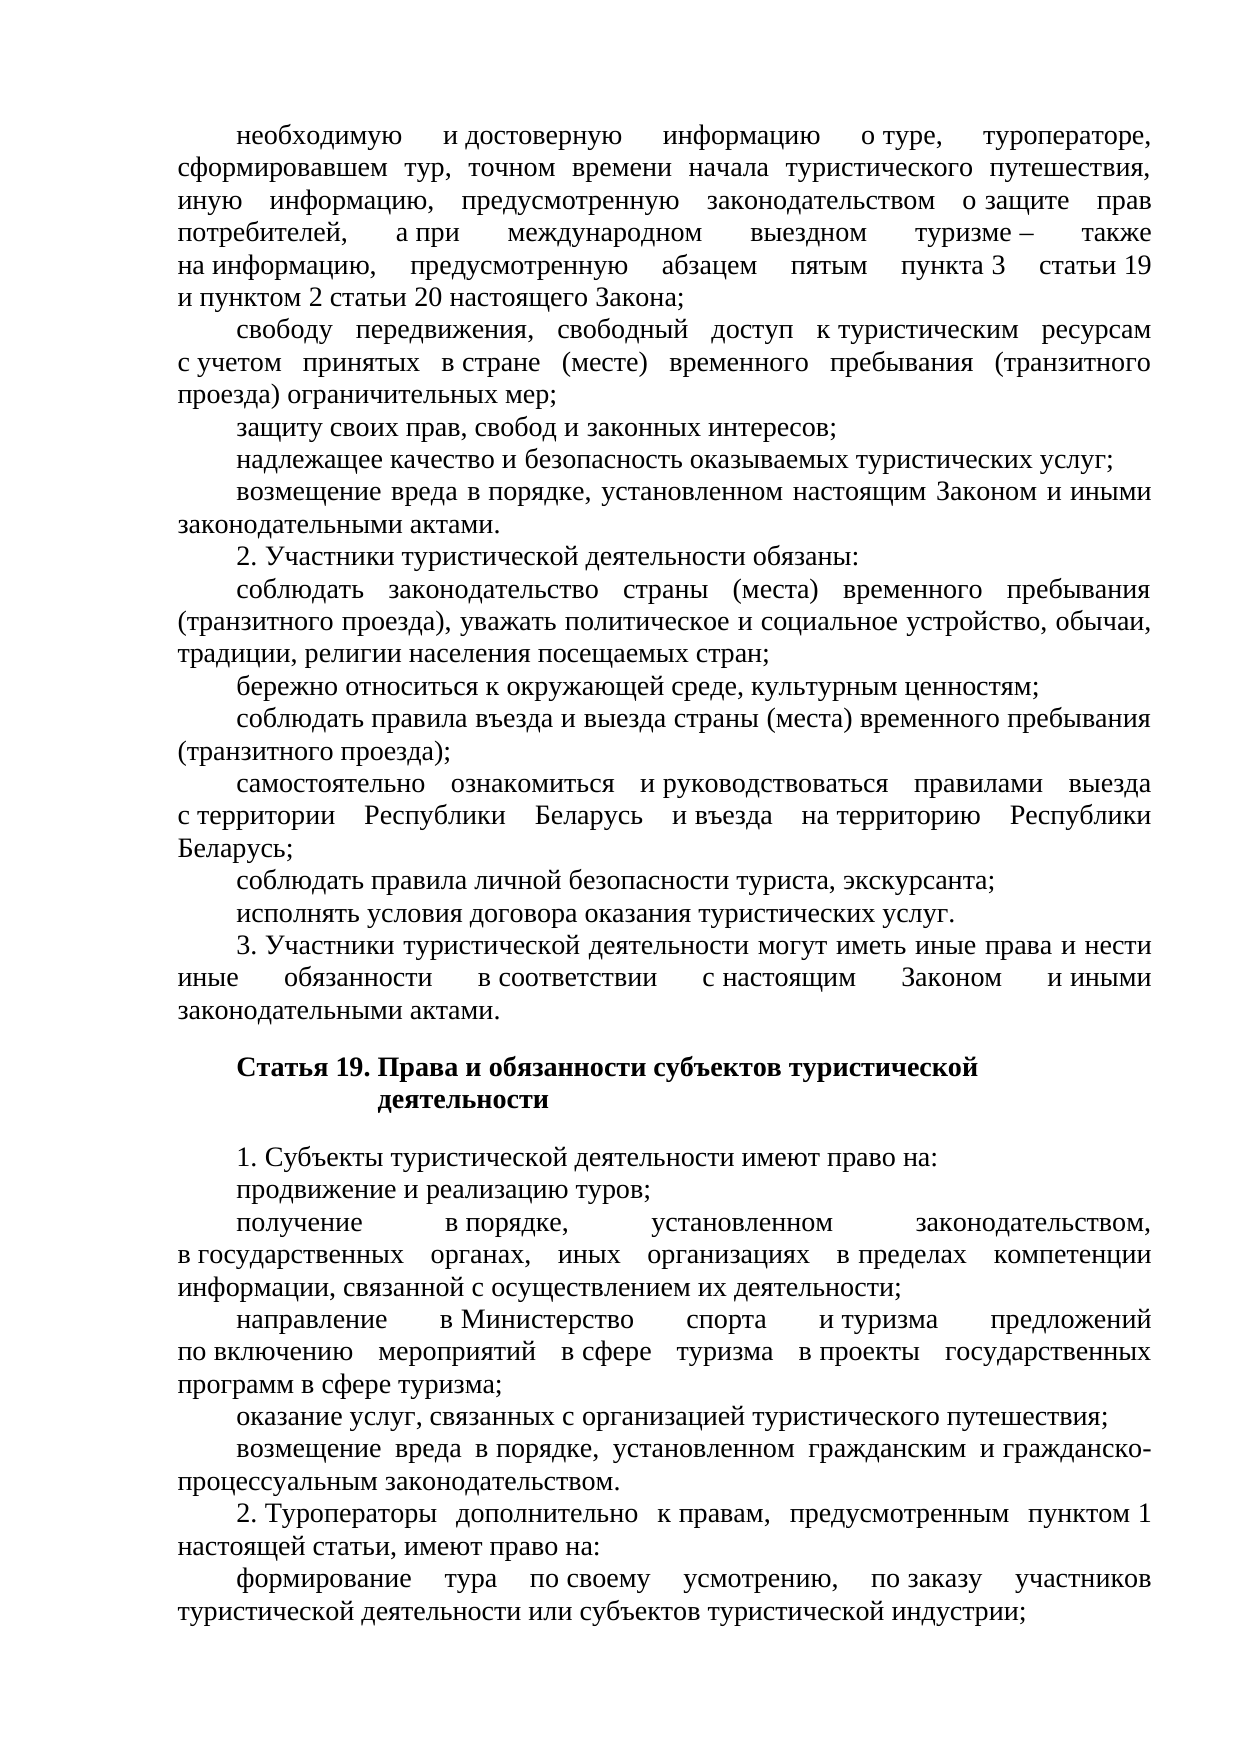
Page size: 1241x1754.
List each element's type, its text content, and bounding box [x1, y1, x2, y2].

text оказание услуг, связанных с организацией туристического путешествия; [177, 1399, 1152, 1432]
text возмещение вреда в порядке, установленном гражданским и гражданско-процессуальным законодательством. [177, 1432, 1152, 1496]
text получение в порядке, установленном законодательством, в государственных органах, иных организациях в пределах компетенции информации, связанной с осуществлением их деятельности; [177, 1205, 1152, 1302]
text Статья 19. Права и обязанности субъектов туристической деятельности [236, 1050, 1152, 1115]
text направление в Министерство спорта и туризма предложений по включению мероприятий в сфере туризма в проекты государственных программ в сфере туризма; [177, 1302, 1152, 1399]
text защиту своих прав, свобод и законных интересов; [177, 410, 1152, 442]
text бережно относиться к окружающей среде, культурным ценностям; [177, 669, 1152, 701]
text 2. Туроператоры дополнительно к правам, предусмотренным пунктом 1 настоящей статьи, имеют право на: [177, 1496, 1152, 1561]
text соблюдать законодательство страны (места) временного пребывания (транзитного проезда), уважать политическое и социальное устройство, обычаи, традиции, религии населения посещаемых стран; [177, 572, 1152, 669]
text соблюдать правила личной безопасности туриста, экскурсанта; [177, 863, 1152, 896]
text свободу передвижения, свободный доступ к туристическим ресурсам с учетом принятых в стране (месте) временного пребывания (транзитного проезда) ограничительных мер; [177, 312, 1152, 410]
text 1. Субъекты туристической деятельности имеют право на: [177, 1140, 1152, 1172]
text самостоятельно ознакомиться и руководствоваться правилами выезда с территории Республики Беларусь и въезда на территорию Республики Беларусь; [177, 766, 1152, 863]
text 2. Участники туристической деятельности обязаны: [177, 539, 1152, 572]
text 3. Участники туристической деятельности могут иметь иные права и нести иные обязанности в соответствии с настоящим Законом и иными законодательными актами. [177, 928, 1152, 1025]
text формирование тура по своему усмотрению, по заказу участников туристической деятельности или субъектов туристической индустрии; [177, 1561, 1152, 1626]
text возмещение вреда в порядке, установленном настоящим Законом и иными законодательными актами. [177, 474, 1152, 539]
text надлежащее качество и безопасность оказываемых туристических услуг; [177, 442, 1152, 474]
text необходимую и достоверную информацию о туре, туроператоре, сформировавшем тур, точном времени начала туристического путешествия, иную информацию, предусмотренную законодательством о защите прав потребителей, а при международном выездном туризме – также на информацию, предусмотренную абзацем пятым пункта 3 статьи 19 и пунктом 2 статьи 20 настоящего Закона; [177, 118, 1152, 312]
text продвижение и реализацию туров; [177, 1172, 1152, 1205]
text исполнять условия договора оказания туристических услуг. [177, 896, 1152, 928]
text соблюдать правила въезда и выезда страны (места) временного пребывания (транзитного проезда); [177, 701, 1152, 766]
